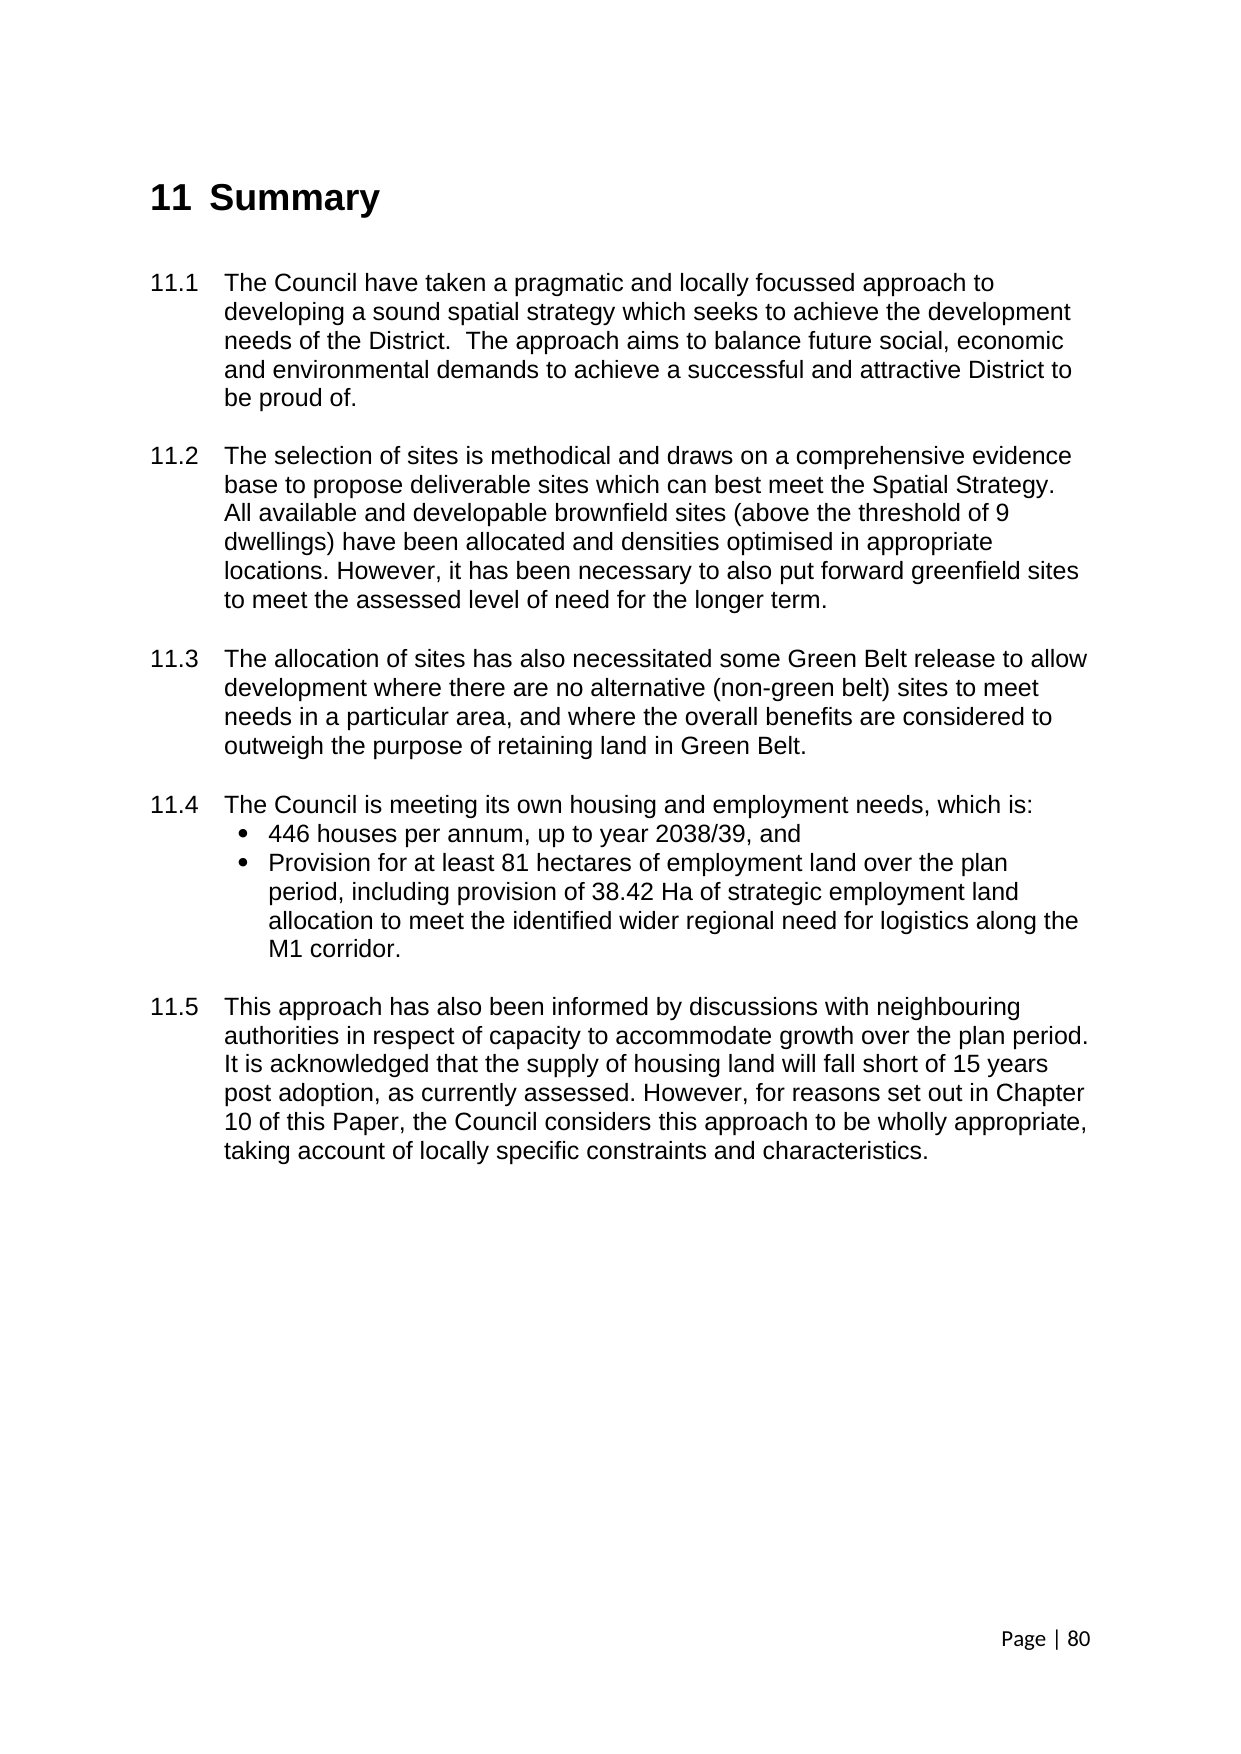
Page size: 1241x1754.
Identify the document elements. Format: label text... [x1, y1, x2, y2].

list This approach has also been informed by discussions with neighbouring authorities in respect of capacity to accommodate growth over the plan period. It is acknowledged that the supply of housing land will fall short of 15 years post adoption, as currently assessed. However, for reasons set out in Chapter 10 of this Paper, the Council considers this approach to be wholly appropriate, taking account of locally specific constraints and characteristics. [150, 992, 1090, 1164]
list The allocation of sites has also necessitated some Green Belt release to allow development where there are no alternative (non-green belt) sites to meet needs in a particular area, and where the overall benefits are considered to outweigh the purpose of retaining land in Green Belt. [150, 644, 1090, 759]
list The Council have taken a pragmatic and locally focussed approach to developing a sound spatial strategy which seeks to achieve the development needs of the District. The approach aims to balance future social, economic and environmental demands to achieve a successful and attractive District to be proud of. [150, 268, 1090, 412]
list Provision for at least 81 hectares of employment land over the plan period, including provision of 38.42 Ha of strategic employment land allocation to meet the identified wider regional need for logistics along the M1 corridor. [239, 848, 1090, 963]
list The Council is meeting its own housing and employment needs, which is: [150, 791, 1090, 819]
list 446 houses per annum, up to year 2038/39, and [239, 819, 1090, 848]
subtitle 11 Summary [150, 175, 1090, 218]
list The selection of sites is methodical and draws on a comprehensive evidence base to propose deliverable sites which can best meet the Spatial Strategy. All available and developable brownfield sites (above the threshold of 9 dwellings) have been allocated and densities optimised in appropriate locations. However, it has been necessary to also put forward greenfield sites to meet the assessed level of need for the longer term. [150, 441, 1090, 613]
